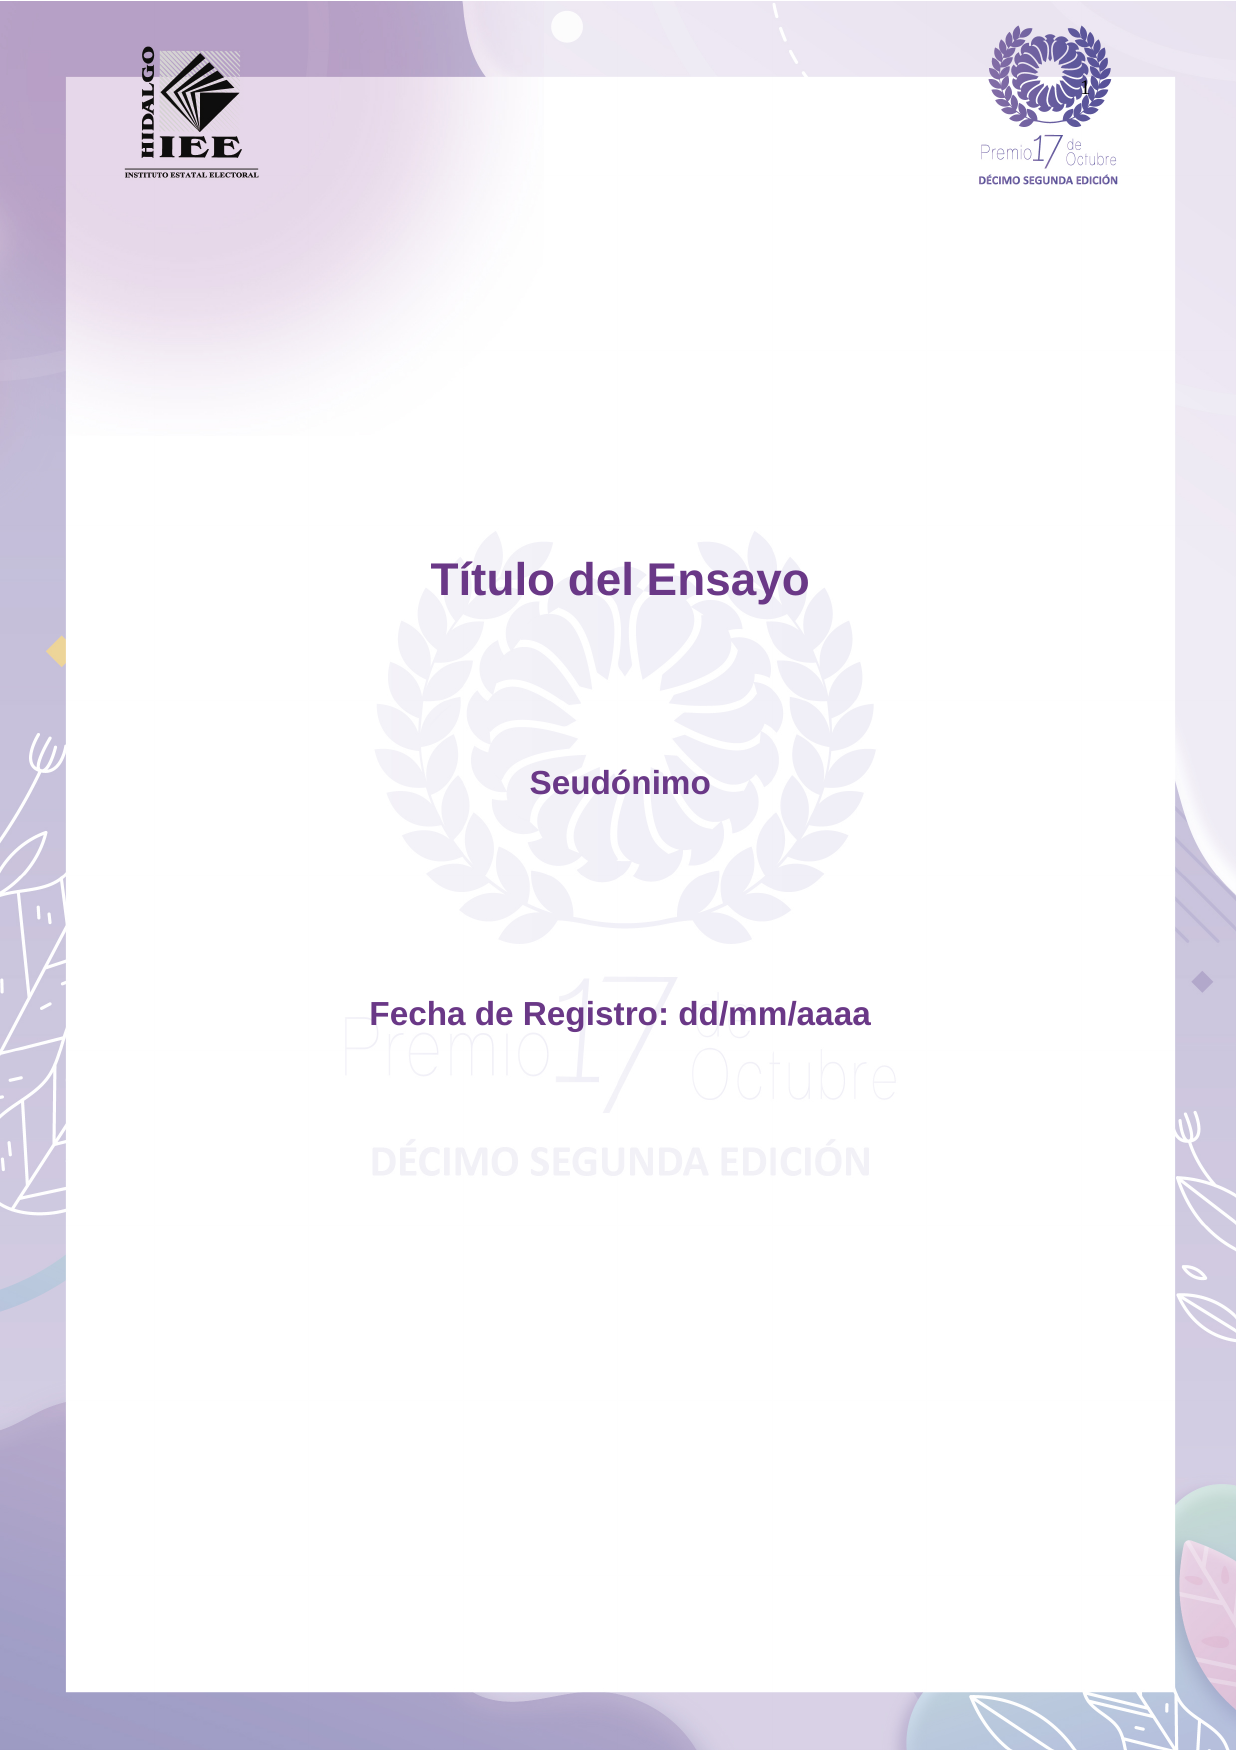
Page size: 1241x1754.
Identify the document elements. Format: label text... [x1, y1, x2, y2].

text Fecha de Registro: dd/mm/aaaa [150, 994, 1090, 1032]
picture [0, 1, 1236, 1750]
subtitle Título del Ensayo [150, 552, 1090, 605]
text Seudónimo [150, 763, 1090, 802]
